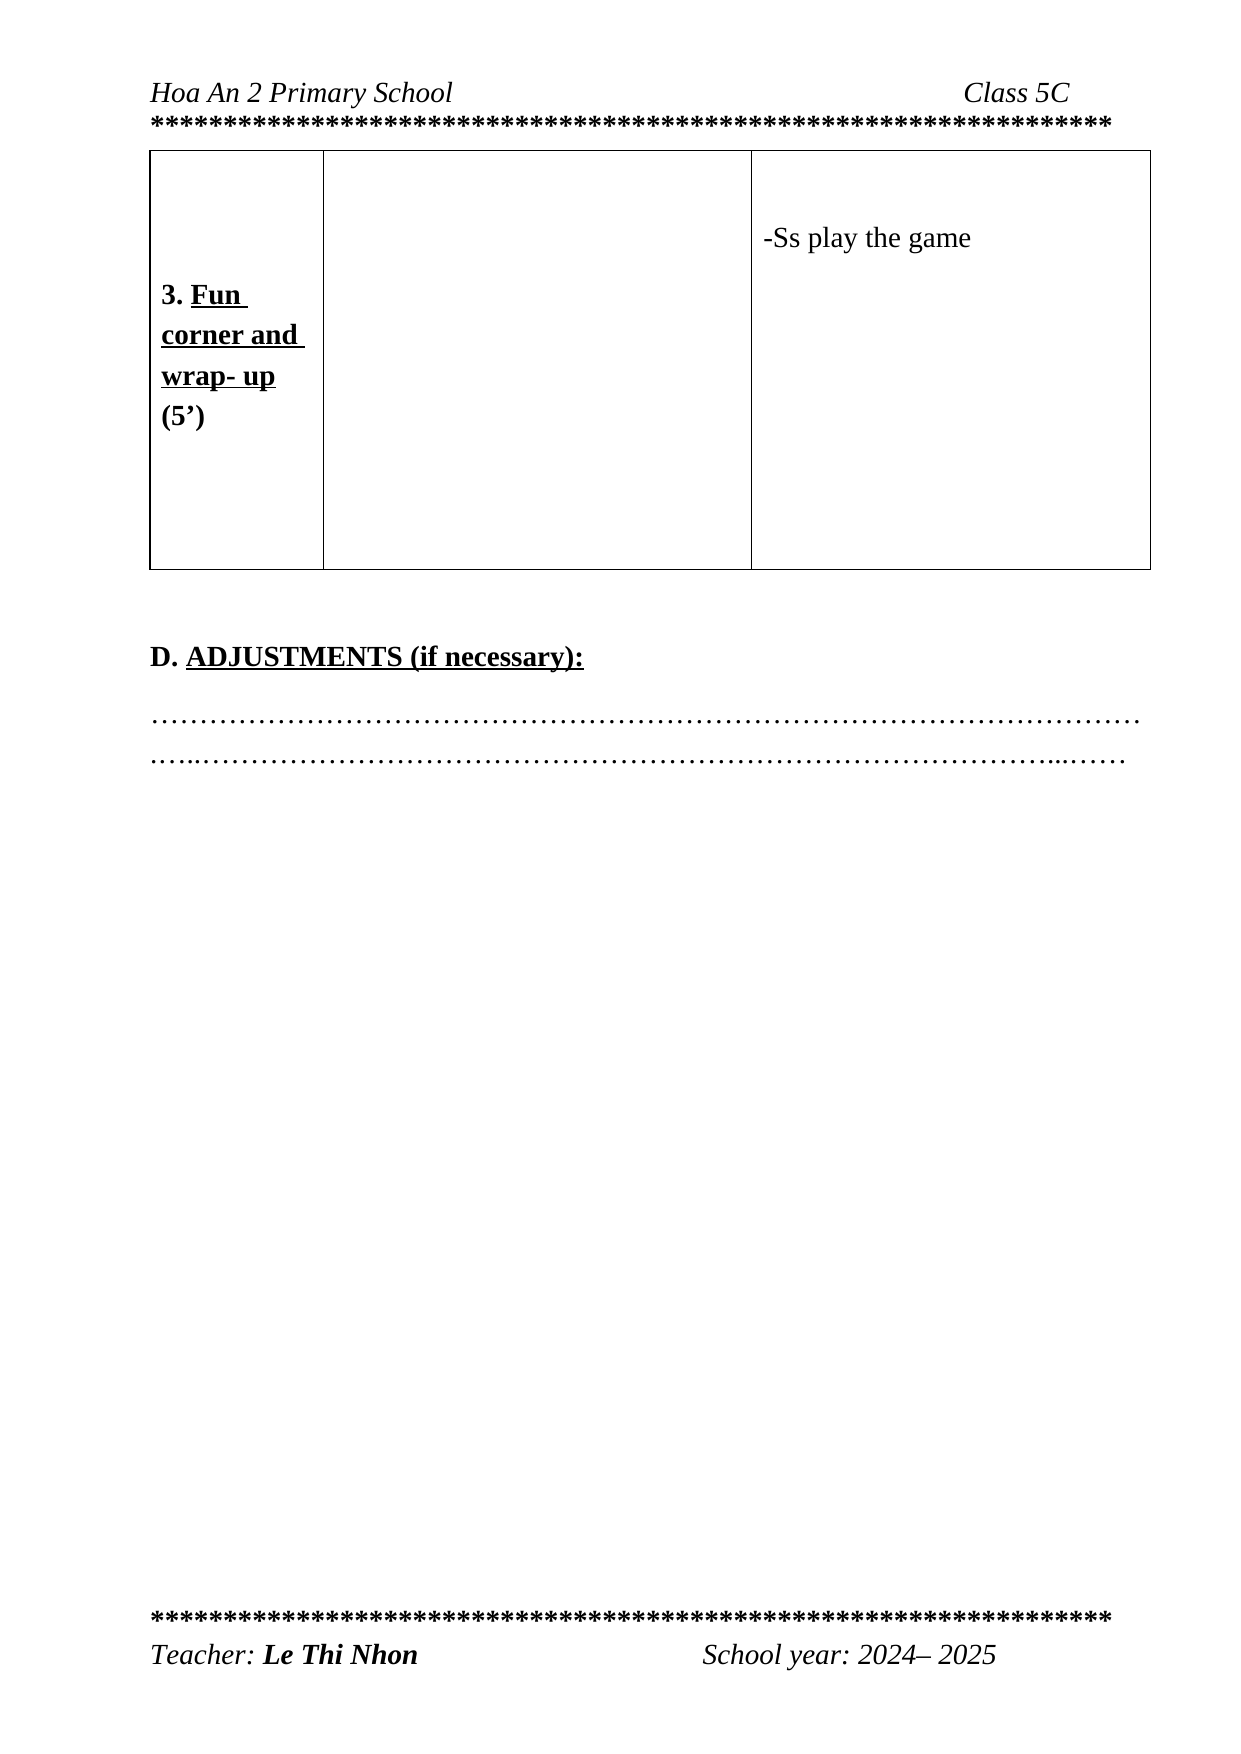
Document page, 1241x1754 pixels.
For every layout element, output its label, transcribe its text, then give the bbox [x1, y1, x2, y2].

text ………………………………………………………………………………………….…..……………………………………………………………………………...…… [150, 696, 1146, 769]
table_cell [151, 151, 323, 568]
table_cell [752, 151, 1150, 568]
text D. ADJUSTMENTS (if necessary): [150, 639, 1146, 672]
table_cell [324, 151, 751, 568]
